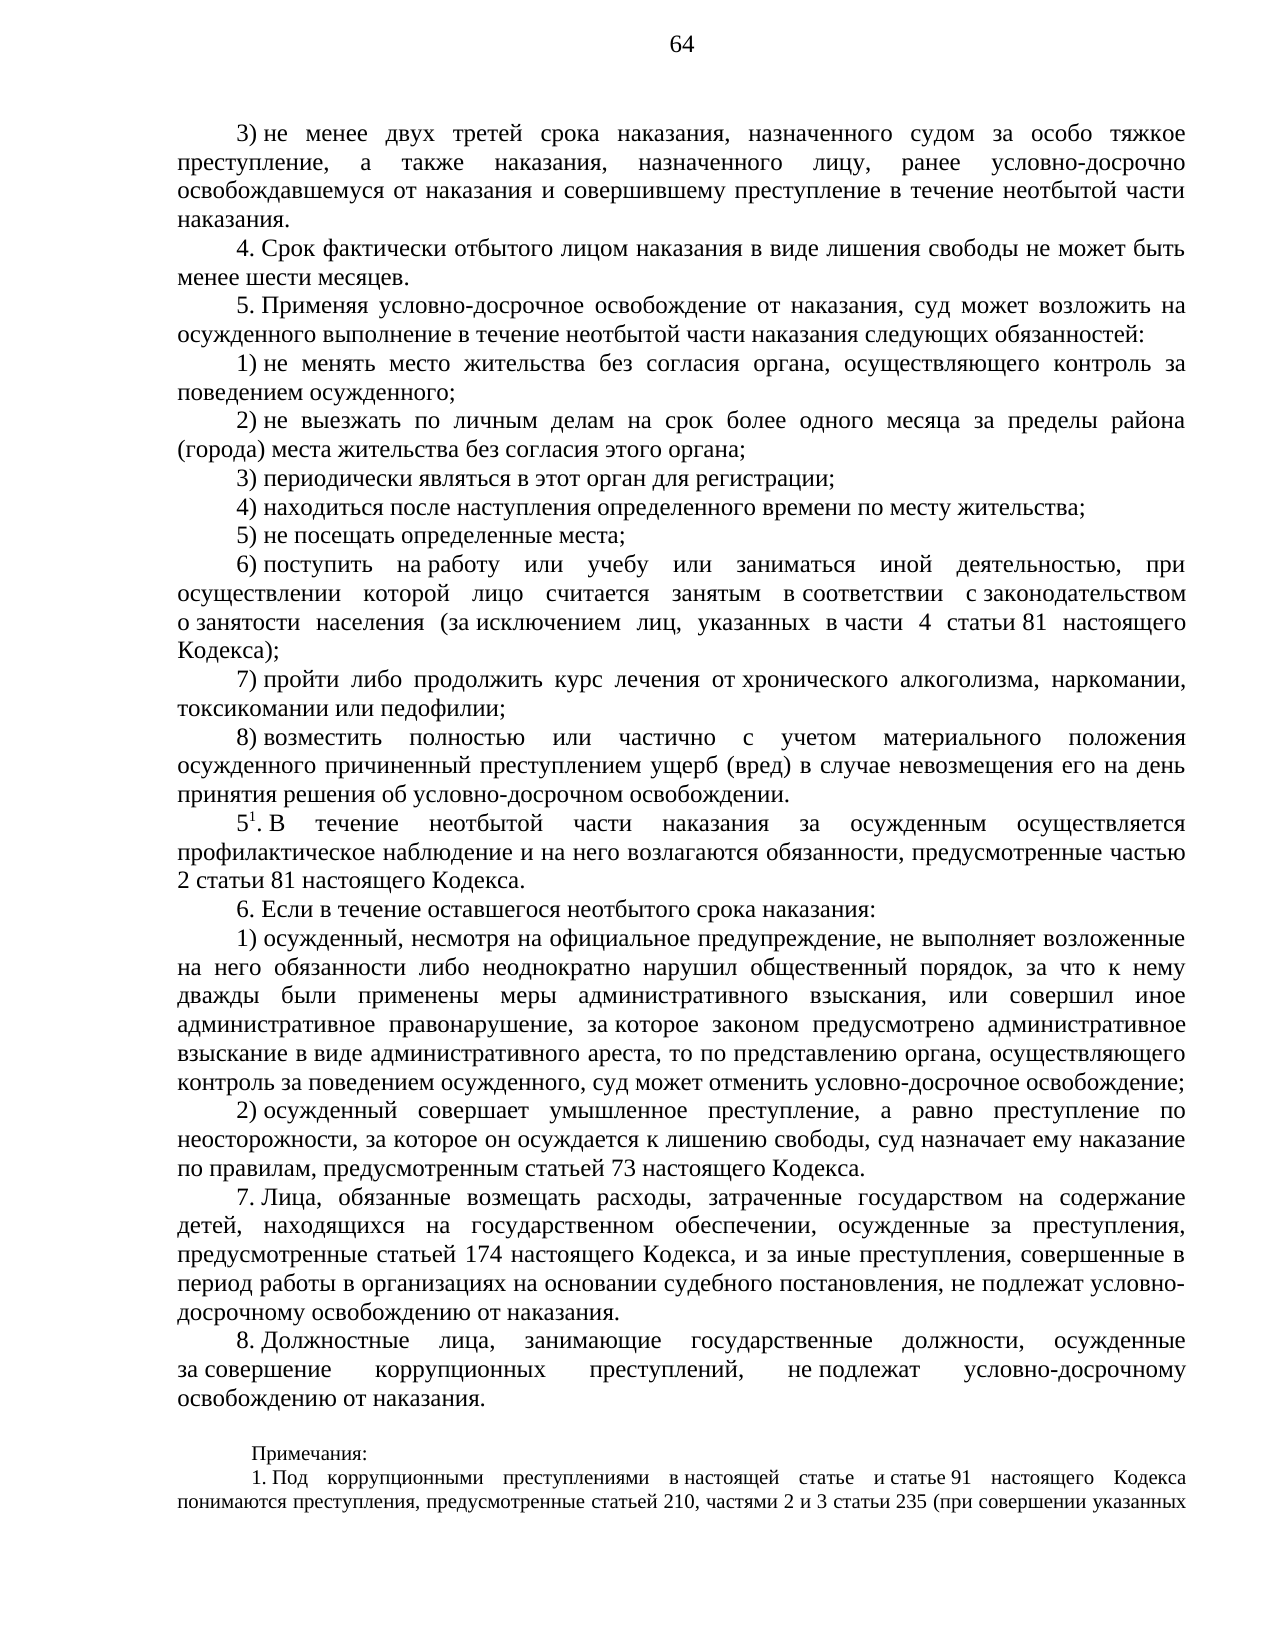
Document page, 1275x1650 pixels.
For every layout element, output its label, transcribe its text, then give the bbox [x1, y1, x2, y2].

text 3) не менее двух третей срока наказания, назначенного судом за особо тяжкое преступление, а также наказания, назначенного лицу, ранее условно-досрочно освобождавшемуся от наказания и совершившему преступление в течение неотбытой части наказания. [177, 118, 1186, 233]
text Примечания: [177, 1441, 1186, 1465]
text 3) периодически являться в этот орган для регистрации; [177, 463, 1186, 492]
text 8. Должностные лица, занимающие государственные должности, осужденные за совершение коррупционных преступлений, не подлежат условно-досрочному освобождению от наказания. [177, 1326, 1186, 1412]
text 1) осужденный, несмотря на официальное предупреждение, не выполняет возложенные на него обязанности либо неоднократно нарушил общественный порядок, за что к нему дважды были применены меры административного взыскания, или совершил иное административное правонарушение, за которое законом предусмотрено административное взыскание в виде административного ареста, то по представлению органа, осуществляющего контроль за поведением осужденного, суд может отменить условно-досрочное освобождение; [177, 923, 1186, 1096]
text 7. Лица, обязанные возмещать расходы, затраченные государством на содержание детей, находящихся на государственном обеспечении, осужденные за преступления, предусмотренные статьей 174 настоящего Кодекса, и за иные преступления, совершенные в период работы в организациях на основании судебного постановления, не подлежат условно-досрочному освобождению от наказания. [177, 1182, 1186, 1326]
text 8) возместить полностью или частично с учетом материального положения осужденного причиненный преступлением ущерб (вред) в случае невозмещения его на день принятия решения об условно-досрочном освобождении. [177, 722, 1186, 808]
text 4) находиться после наступления определенного времени по месту жительства; [177, 492, 1186, 521]
text 5. Применяя условно-досрочное освобождение от наказания, суд может возложить на осужденного выполнение в течение неотбытой части наказания следующих обязанностей: [177, 291, 1186, 348]
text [177, 1465, 1186, 1513]
text 7) пройти либо продолжить курс лечения от хронического алкоголизма, наркомании, токсикомании или педофилии; [177, 664, 1186, 722]
text 6) поступить на работу или учебу или заниматься иной деятельностью, при осуществлении которой лицо считается занятым в соответствии с законодательством о занятости населения (за исключением лиц, указанных в части 4 статьи 81 настоящего Кодекса); [177, 549, 1186, 664]
text 5) не посещать определенные места; [177, 521, 1186, 549]
text 6. Если в течение оставшегося неотбытого срока наказания: [177, 894, 1186, 923]
text 1) не менять место жительства без согласия органа, осуществляющего контроль за поведением осужденного; [177, 348, 1186, 406]
text 4. Срок фактически отбытого лицом наказания в виде лишения свободы не может быть менее шести месяцев. [177, 233, 1186, 291]
text 2) не выезжать по личным делам на срок более одного месяца за пределы района (города) места жительства без согласия этого органа; [177, 406, 1186, 463]
text 2) осужденный совершает умышленное преступление, а равно преступление по неосторожности, за которое он осуждается к лишению свободы, суд назначает ему наказание по правилам, предусмотренным статьей 73 настоящего Кодекса. [177, 1096, 1186, 1182]
text 51. В течение неотбытой части наказания за осужденным осуществляется профилактическое наблюдение и на него возлагаются обязанности, предусмотренные частью 2 статьи 81 настоящего Кодекса. [177, 808, 1186, 894]
